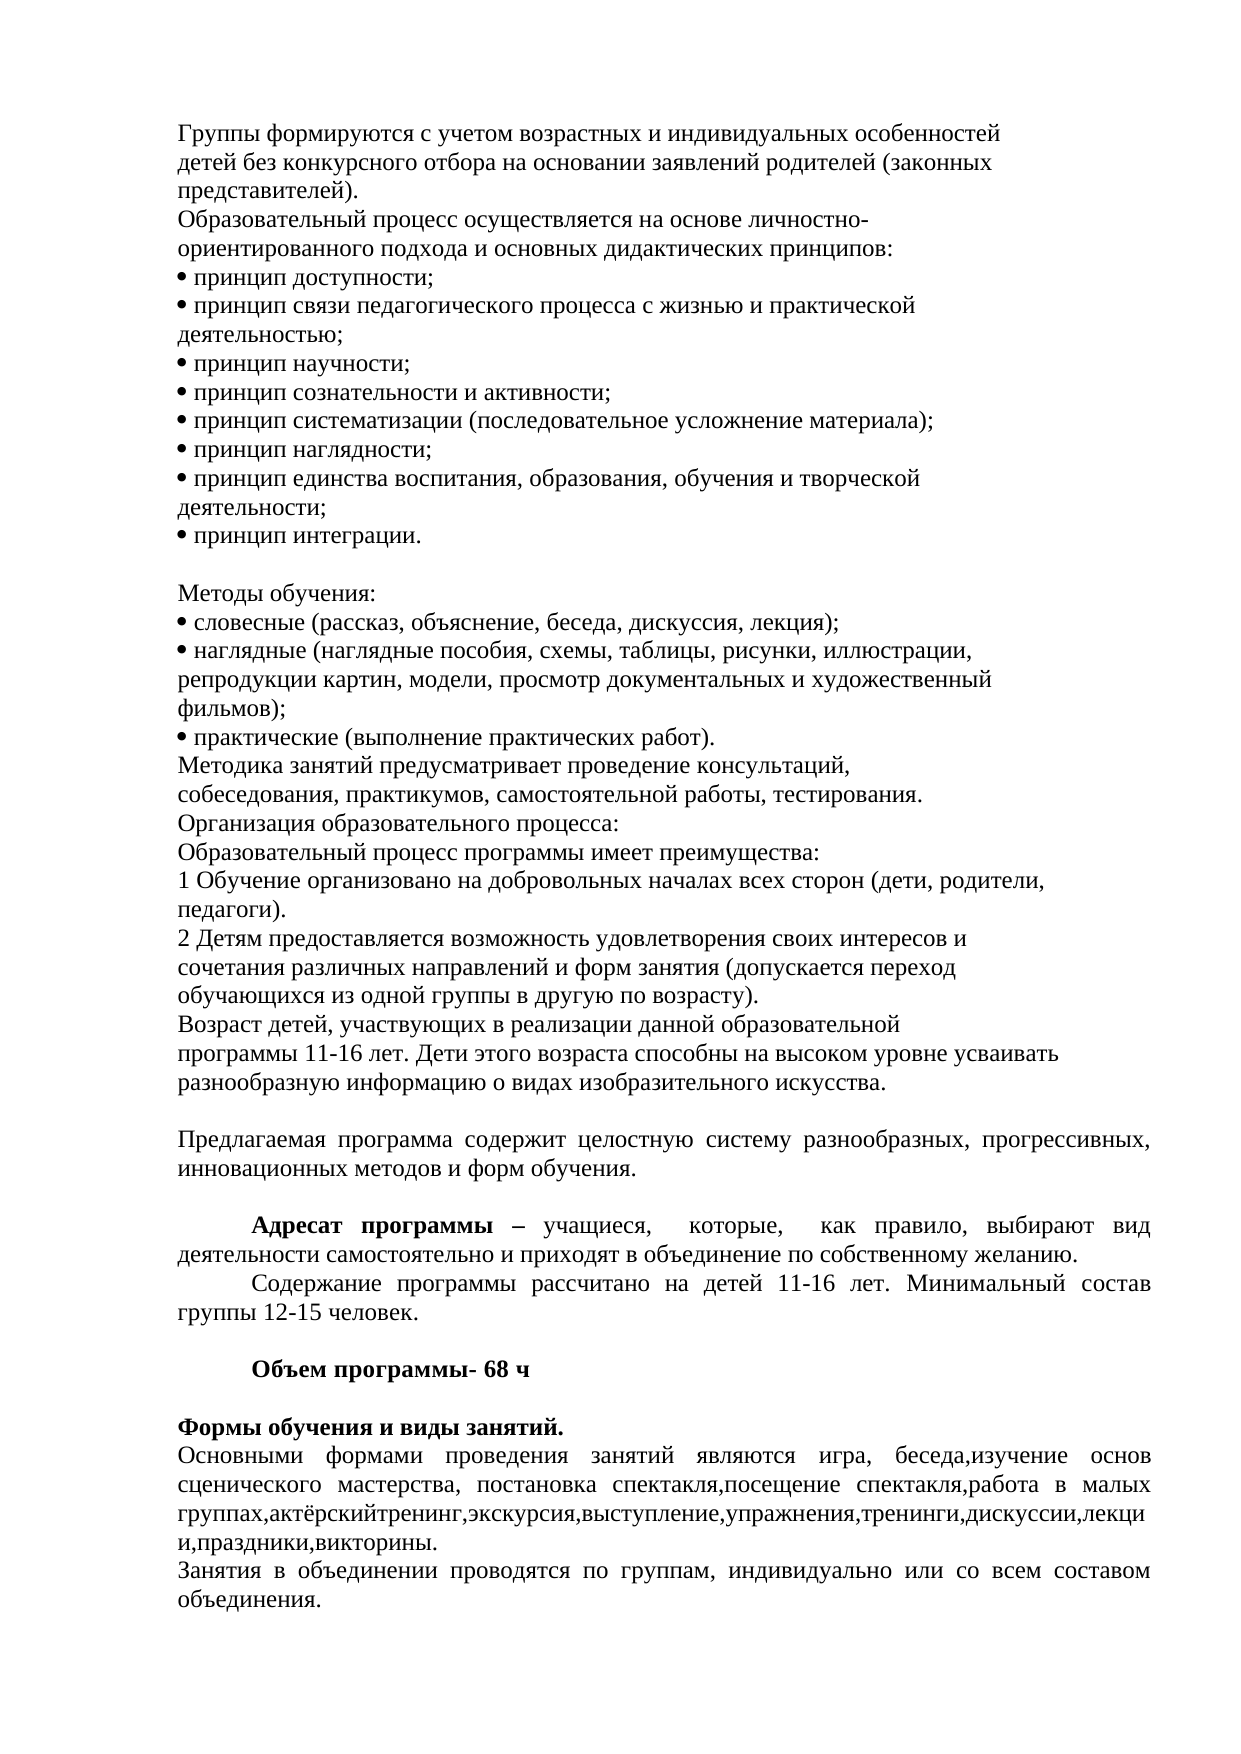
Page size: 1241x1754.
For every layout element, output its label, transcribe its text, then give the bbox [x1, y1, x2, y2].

text принцип научности; [177, 348, 1152, 377]
text принцип доступности; [177, 262, 1152, 291]
text Объем программы- 68 ч [177, 1354, 1152, 1383]
text принцип систематизации (последовательное усложнение материала); [177, 406, 1152, 434]
text репродукции картин, модели, просмотр документальных и художественный [177, 664, 1152, 693]
text Формы обучения и виды занятий. [177, 1412, 1152, 1441]
text принцип единства воспитания, образования, обучения и творческой [177, 463, 1152, 492]
text Содержание программы рассчитано на детей 11-16 лет. Минимальный состав группы 12-15 человек. [177, 1268, 1152, 1326]
text Методика занятий предусматривает проведение консультаций, [177, 751, 1152, 779]
text Адресат программы – учащиеся, которые, как правило, выбирают вид деятельности самостоятельно и приходят в объединение по собственному желанию. [177, 1211, 1152, 1268]
text Группы формируются с учетом возрастных и индивидуальных особенностей [177, 118, 1152, 147]
text деятельности; [177, 492, 1152, 521]
text педагоги). [177, 894, 1152, 923]
text программы 11-16 лет. Дети этого возраста способны на высоком уровне усваивать [177, 1038, 1152, 1067]
text Основными формами проведения занятий являются игра, беседа,изучение основ сценического мастерства, постановка спектакля,посещение спектакля,работа в малых группах,актёрскийтренинг,экскурсия,выступление,упражнения,тренинги,дискуссии,лекции,праздники,викторины. [177, 1441, 1152, 1556]
text обучающихся из одной группы в другую по возрасту). [177, 981, 1152, 1009]
text детей без конкурсного отбора на основании заявлений родителей (законных [177, 147, 1152, 176]
text Предлагаемая программа содержит целостную систему разнообразных, прогрессивных, инновационных методов и форм обучения. [177, 1124, 1152, 1182]
text фильмов); [177, 693, 1152, 722]
text Организация образовательного процесса: [177, 808, 1152, 837]
text Образовательный процесс осуществляется на основе личностно- [177, 204, 1152, 233]
text принцип сознательности и активности; [177, 377, 1152, 406]
text разнообразную информацию о видах изобразительного искусства. [177, 1067, 1152, 1096]
text Возраст детей, участвующих в реализации данной образовательной [177, 1009, 1152, 1038]
text представителей). [177, 176, 1152, 204]
text практические (выполнение практических работ). [177, 722, 1152, 751]
text Занятия в объединении проводятся по группам, индивидуально или со всем составом объединения. [177, 1556, 1152, 1613]
text Образовательный процесс программы имеет преимущества: [177, 837, 1152, 866]
text принцип интеграции. [177, 521, 1152, 549]
text деятельностью; [177, 319, 1152, 348]
text принцип связи педагогического процесса с жизнью и практической [177, 291, 1152, 319]
text наглядные (наглядные пособия, схемы, таблицы, рисунки, иллюстрации, [177, 636, 1152, 664]
text ориентированного подхода и основных дидактических принципов: [177, 233, 1152, 262]
text 2 Детям предоставляется возможность удовлетворения своих интересов и [177, 923, 1152, 952]
text словесные (рассказ, объяснение, беседа, дискуссия, лекция); [177, 607, 1152, 636]
text Методы обучения: [177, 578, 1152, 607]
text 1 Обучение организовано на добровольных началах всех сторон (дети, родители, [177, 866, 1152, 894]
text собеседования, практикумов, самостоятельной работы, тестирования. [177, 779, 1152, 808]
text принцип наглядности; [177, 434, 1152, 463]
text сочетания различных направлений и форм занятия (допускается переход [177, 952, 1152, 981]
